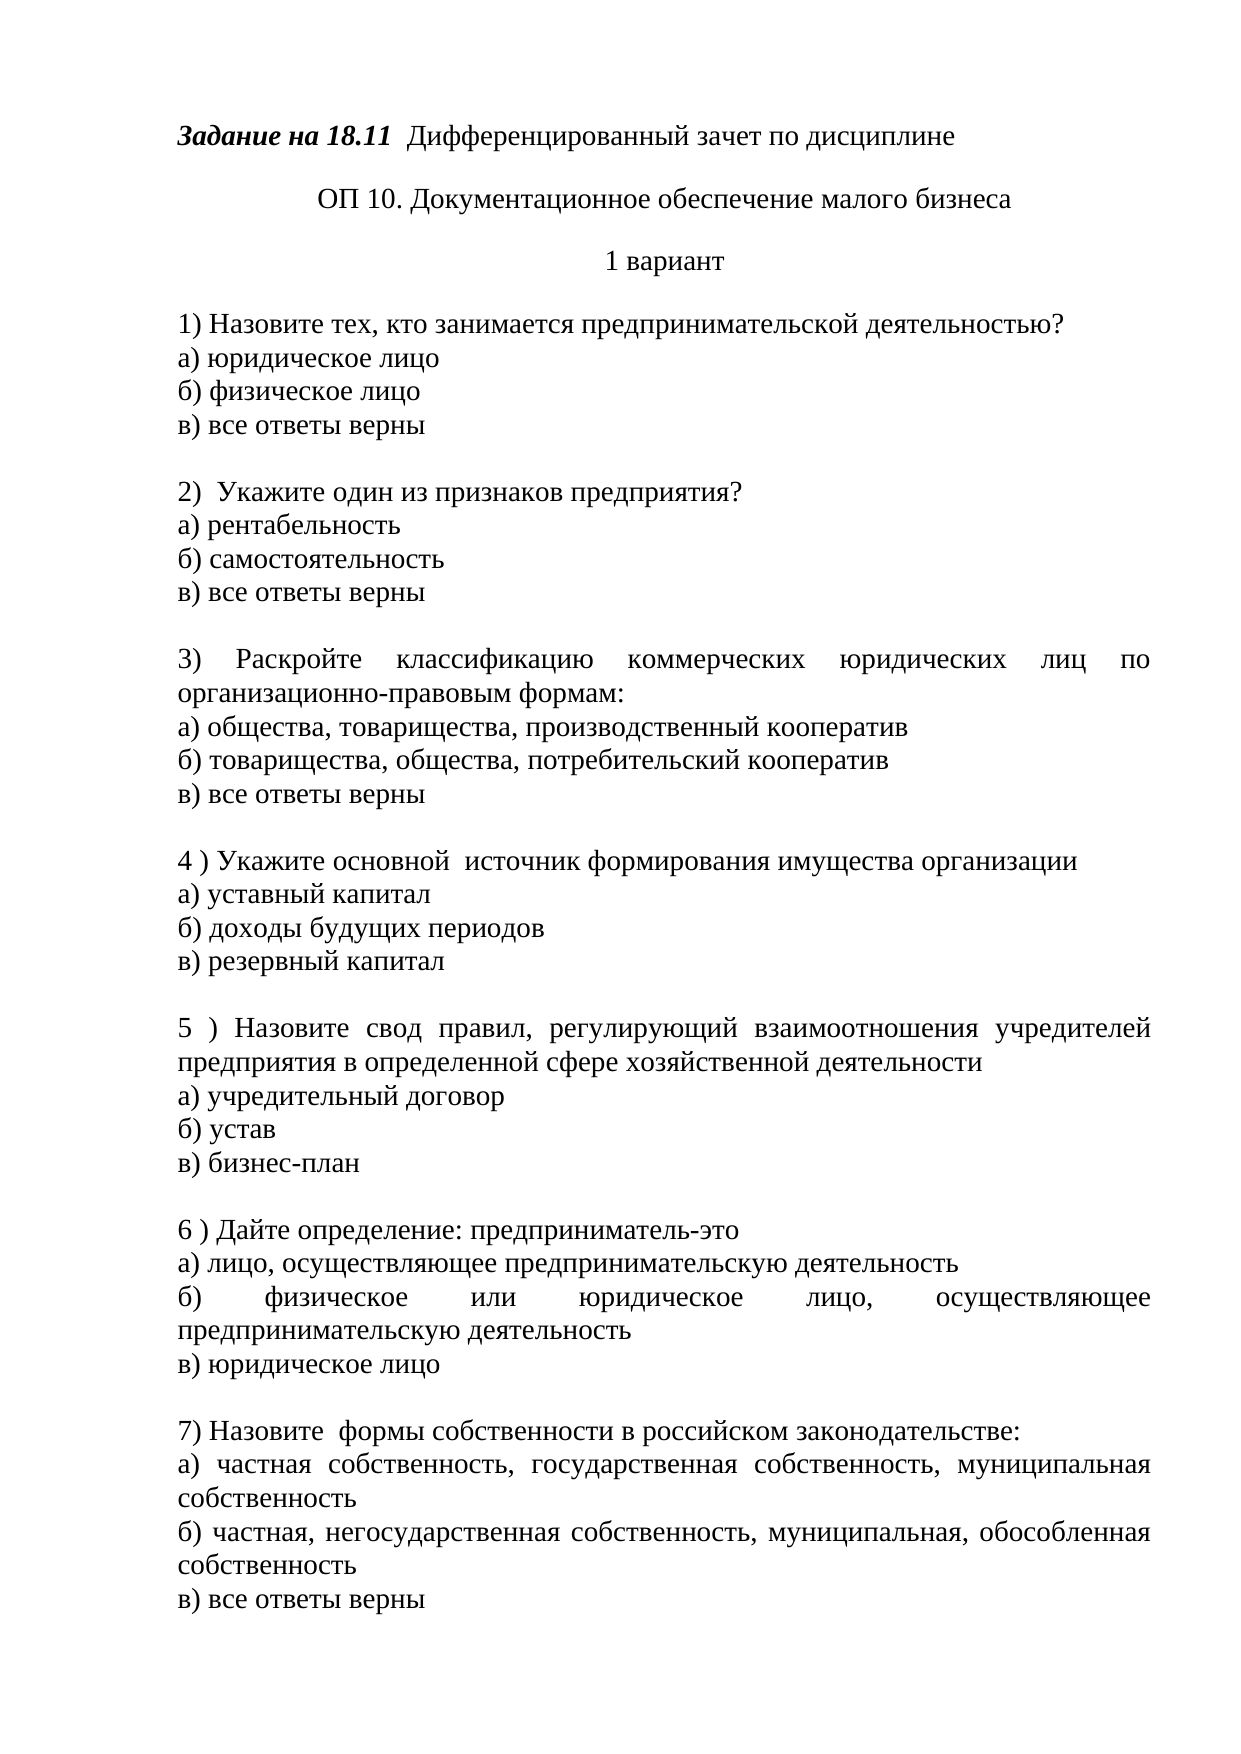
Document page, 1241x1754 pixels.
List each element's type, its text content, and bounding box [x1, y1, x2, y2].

list а) юридическое лицо [177, 340, 1152, 373]
list а) лицо, осуществляющее предпринимательскую деятельность [177, 1245, 1152, 1279]
list а) учредительный договор [177, 1078, 1152, 1111]
list а) уставный капитал [177, 876, 1152, 910]
list 7) Назовите формы собственности в российском законодательстве: [177, 1413, 1152, 1447]
list 4 ) Укажите основной источник формирования имущества организации [177, 843, 1152, 876]
text ОП 10. Документационное обеспечение малого бизнеса [177, 181, 1152, 214]
list б) доходы будущих периодов [177, 910, 1152, 943]
list б) физическое или юридическое лицо, осуществляющее предпринимательскую деятельность [177, 1279, 1152, 1346]
list в) юридическое лицо [177, 1346, 1152, 1379]
list а) рентабельность [177, 507, 1152, 541]
list 1) Назовите тех, кто занимается предпринимательской деятельностью? [177, 306, 1152, 340]
text Задание на 18.11 Дифференцированный зачет по дисциплине [177, 118, 1152, 152]
list в) все ответы верны [177, 1581, 1152, 1614]
list 2) Укажите один из признаков предприятия? [177, 474, 1152, 507]
list б) товарищества, общества, потребительский кооператив [177, 742, 1152, 776]
list в) бизнес-план [177, 1145, 1152, 1178]
list 5 ) Назовите свод правил, регулирующий взаимоотношения учредителей предприятия в определенной сфере хозяйственной деятельности [177, 1011, 1152, 1078]
list 3) Раскройте классификацию коммерческих юридических лиц по организационно-правовым формам: [177, 642, 1152, 709]
list в) резервный капитал [177, 943, 1152, 977]
list б) устав [177, 1111, 1152, 1145]
list в) все ответы верны [177, 574, 1152, 608]
text 1 вариант [177, 243, 1152, 277]
list б) физическое лицо [177, 373, 1152, 407]
list а) частная собственность, государственная собственность, муниципальная собственность [177, 1447, 1152, 1514]
list в) все ответы верны [177, 776, 1152, 809]
list а) общества, товарищества, производственный кооператив [177, 709, 1152, 742]
list б) самостоятельность [177, 541, 1152, 574]
list в) все ответы верны [177, 407, 1152, 440]
list 6 ) Дайте определение: предприниматель-это [177, 1212, 1152, 1245]
list б) частная, негосударственная собственность, муниципальная, обособленная собственность [177, 1514, 1152, 1581]
